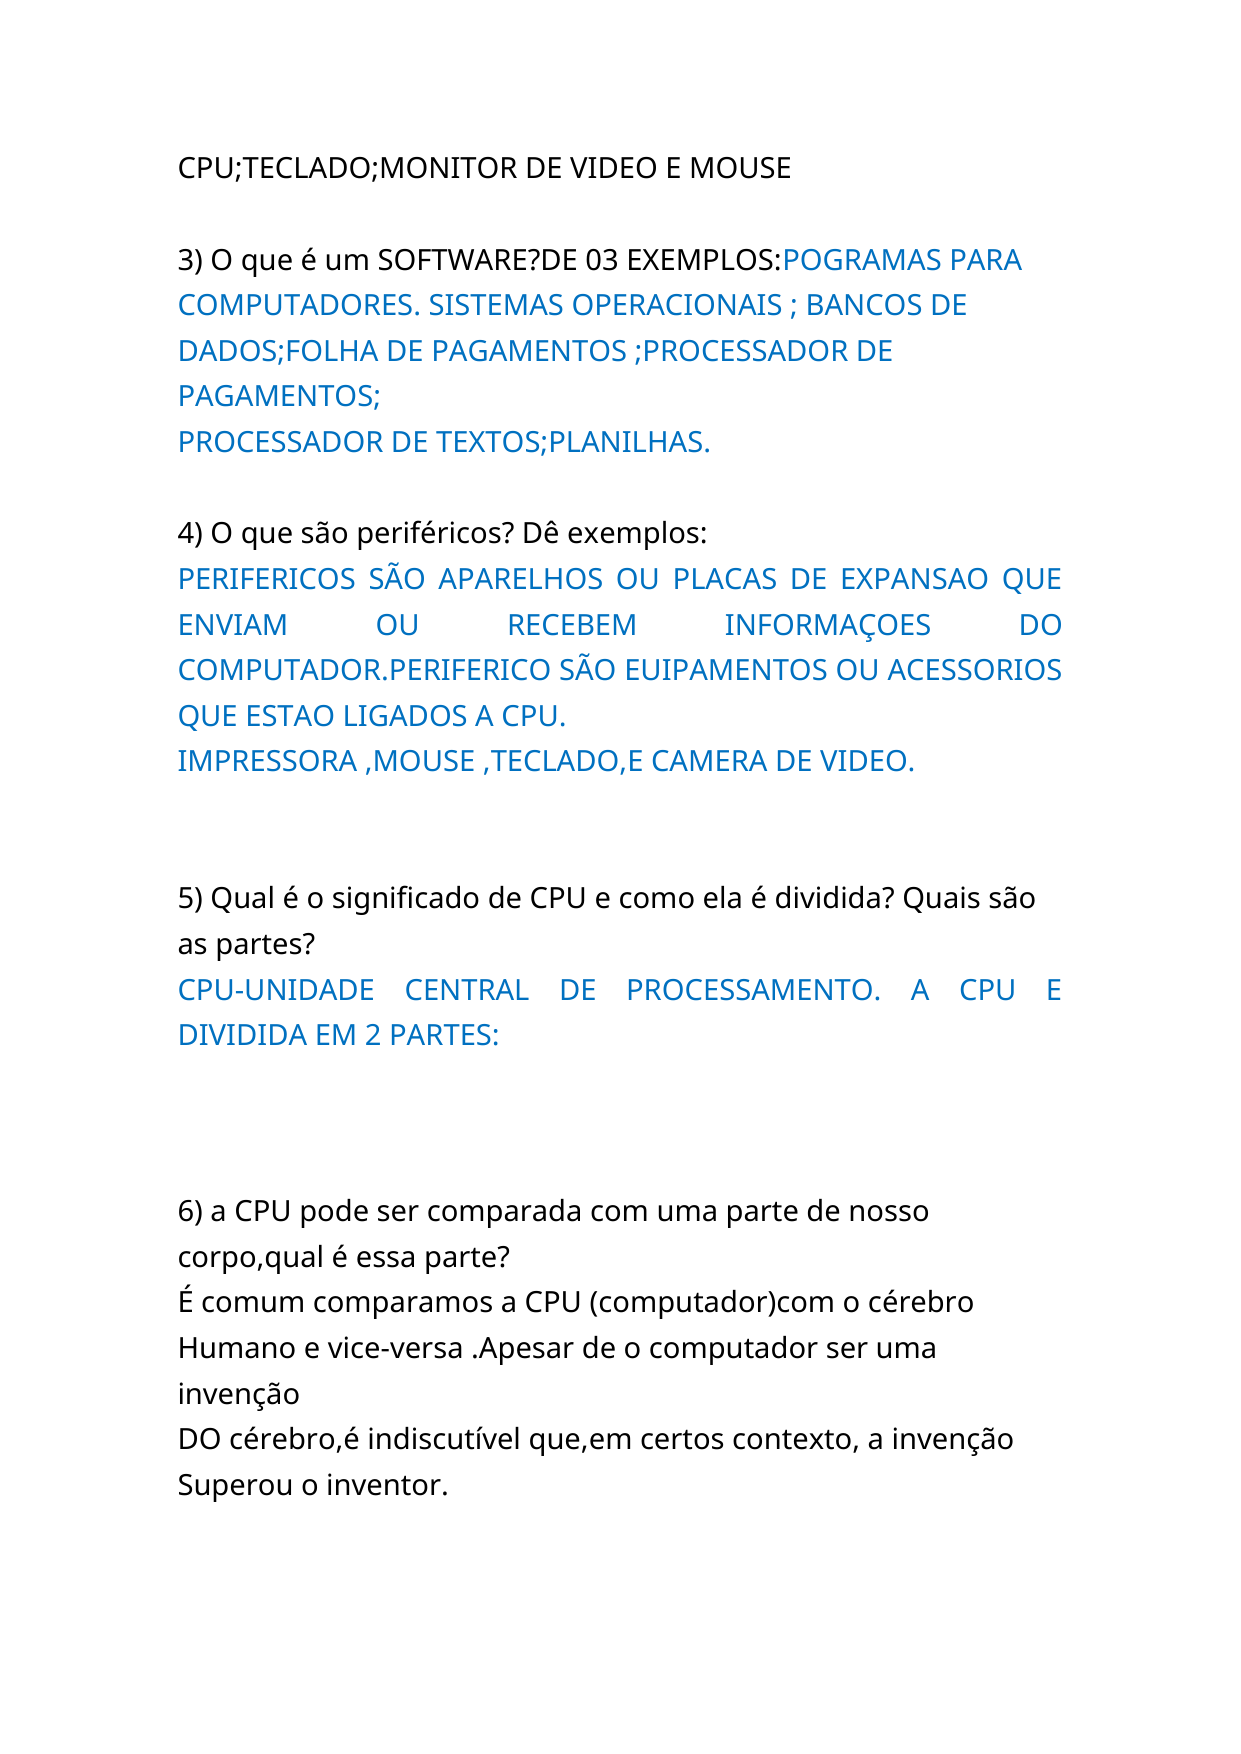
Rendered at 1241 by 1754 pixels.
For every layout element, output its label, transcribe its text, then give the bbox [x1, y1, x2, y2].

text CPU-UNIDADE CENTRAL DE PROCESSAMENTO. A CPU E DIVIDIDA EM 2 PARTES: [177, 969, 1063, 1054]
text IMPRESSORA ,MOUSE ,TECLADO,E CAMERA DE VIDEO. [177, 741, 1063, 780]
text PROCESSADOR DE TEXTOS;PLANILHAS. [177, 421, 1063, 461]
text 6) a CPU pode ser comparada com uma parte de nosso corpo,qual é essa parte? [177, 1191, 1063, 1276]
text Humano e vice-versa .Apesar de o computador ser uma invenção [177, 1327, 1063, 1413]
text 4) O que são periféricos? Dê exemplos: [177, 513, 1063, 552]
text PERIFERICOS SÃO APARELHOS OU PLACAS DE EXPANSAO QUE ENVIAM OU RECEBEM INFORMAÇOES DO COMPUTADOR.PERIFERICO SÃO EUIPAMENTOS OU ACESSORIOS QUE ESTAO LIGADOS A CPU. [177, 558, 1063, 735]
text 5) Qual é o significado de CPU e como ela é dividida? Quais são as partes? [177, 878, 1063, 963]
text CPU;TECLADO;MONITOR DE VIDEO E MOUSE [177, 148, 1063, 187]
text É comum comparamos a CPU (computador)com o cérebro [177, 1282, 1063, 1321]
text DO cérebro,é indiscutível que,em certos contexto, a invenção [177, 1419, 1063, 1458]
text 3) O que é um SOFTWARE?DE 03 EXEMPLOS:POGRAMAS PARA COMPUTADORES. SISTEMAS OPERACIONAIS ; BANCOS DE DADOS;FOLHA DE PAGAMENTOS ;PROCESSADOR DE PAGAMENTOS; [177, 239, 1063, 415]
text Superou o inventor. [177, 1464, 1063, 1504]
